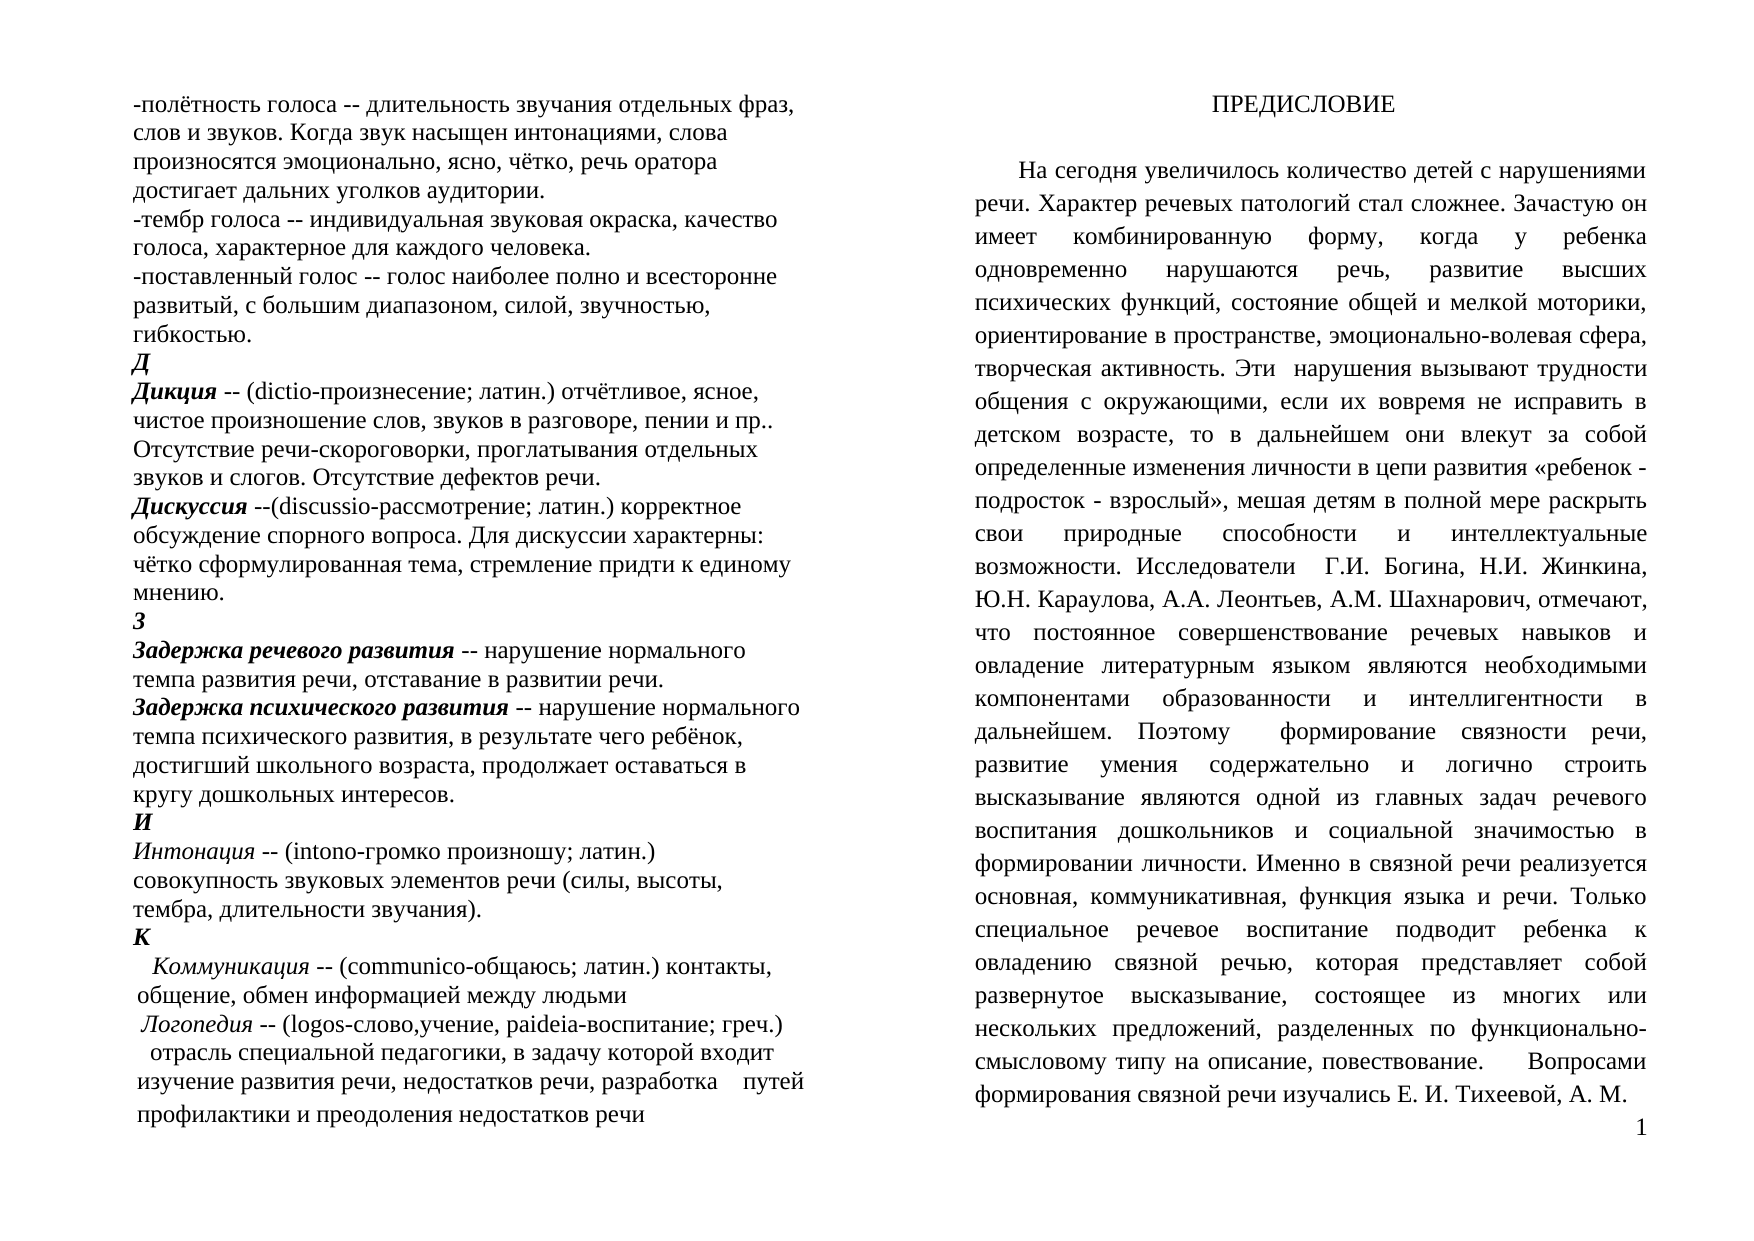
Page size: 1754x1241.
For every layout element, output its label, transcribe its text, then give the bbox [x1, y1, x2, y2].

text изучение развития речи, недостатков речи, разработка путей [118, 1066, 806, 1095]
text Дикция -- (dictio-произнесение; латин.) отчётливое, ясное, чистое произношение слов, звуков в разговоре, пении и пр.. Отсутствие речи-скороговорки, проглатывания отдельных звуков и слогов. Отсутствие дефектов речи. [133, 376, 806, 491]
text Задержка психического развития -- нарушение нормального темпа психического развития, в результате чего ребёнок, достигший школьного возраста, продолжает оставаться в кругу дошкольных интересов. [133, 692, 806, 807]
text На сегодня увеличилось количество детей с нарушениями речи. Характер речевых патологий стал сложнее. Зачастую он имеет комбинированную форму, когда у ребенка одновременно нарушаются речь, развитие высших психических функций, состояние общей и мелкой моторики, ориентирование в пространстве, эмоционально-волевая сфера, творческая активность. Эти нарушения вызывают трудности общения с окружающими, если их вовремя не исправить в детском возрасте, то в дальнейшем они влекут за собой определенные изменения личности в цепи развития «ребенок - подросток - взрослый», мешая детям в полной мере раскрыть свои природные способности и интеллектуальные возможности. Исследователи Г.И. Богина, Н.И. Жинкина, Ю.Н. Караулова, А.А. Леонтьев, A.M. Шахнарович, отмечают, что постоянное совершенствование речевых навыков и овладение литературным языком являются необходимыми компонентами образованности и интеллигентности в дальнейшем. Поэтому формирование связности речи, развитие умения содержательно и логично строить высказывание являются одной из главных задач речевого воспитания дошкольников и социальной значимостью в формировании личности. Именно в связной речи реализуется основная, коммуникативная, функция языка и речи. Только специальное речевое воспитание подводит ребенка к овладению связной речью, которая представляет собой развернутое высказывание, состоящее из многих или нескольких предложений, разделенных по функционально-смысловому типу на описание, повествование. Вопросами формирования связной речи изучались Е. И. Тихеевой, А. М. [974, 155, 1648, 1108]
text профилактики и преодоления недостатков речи [118, 1099, 806, 1128]
text Коммуникация -- (communico-общаюсь; латин.) контакты, [118, 951, 806, 980]
text Логопедия -- (logos-слово,учение, paideia-воспитание; греч.) отрасль специальной педагогики, в задачу которой входит [118, 1009, 806, 1066]
text Дискуссия --(discussio-рассмотрение; латин.) корректное обсуждение спорного вопроса. Для дискуссии характерны: чётко сформулированная тема, стремление придти к единому мнению. [133, 491, 806, 606]
text 3 [133, 606, 806, 635]
text Задержка речевого развития -- нарушение нормального темпа развития речи, отставание в развитии речи. [133, 635, 806, 692]
text Д [133, 347, 806, 376]
text общение, обмен информацией между людьми [118, 980, 806, 1009]
text -поставленный голос -- голос наиболее полно и всесторонне развитый, с большим диапазоном, силой, звучностью, гибкостью. [133, 261, 806, 347]
text Интонация -- (intono-громко произношу; латин.) совокупность звуковых элементов речи (силы, высоты, тембра, длительности звучания). [133, 836, 806, 922]
text И [133, 807, 806, 836]
text 1 [960, 1112, 1648, 1141]
text К [133, 922, 806, 951]
text -полётность голоса -- длительность звучания отдельных фраз, слов и звуков. Когда звук насыщен интонациями, слова произносятся эмоционально, ясно, чётко, речь оратора достигает дальних уголков аудитории. [133, 89, 806, 204]
text ПРЕДИСЛОВИЕ [960, 89, 1648, 117]
text -тембр голоса -- индивидуальная звуковая окраска, качество голоса, характерное для каждого человека. [133, 204, 806, 261]
